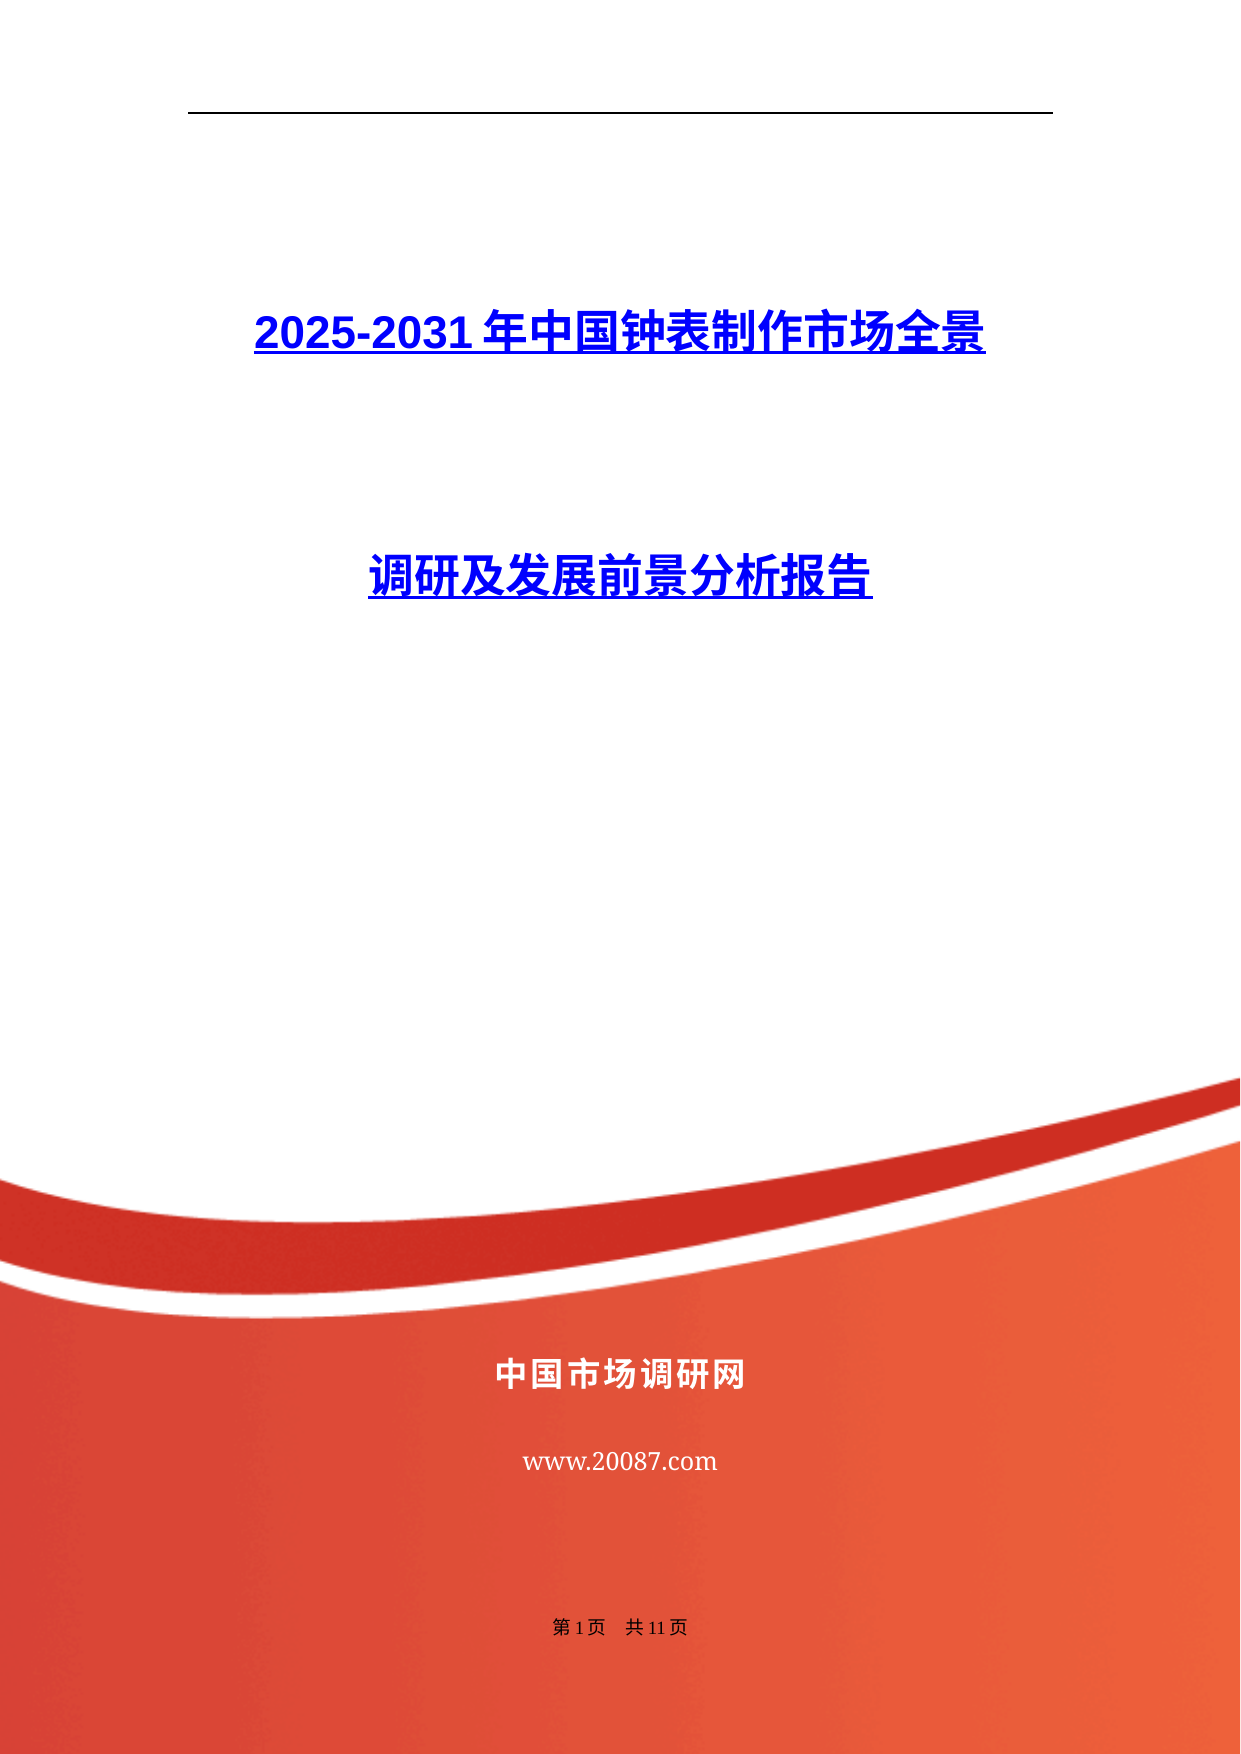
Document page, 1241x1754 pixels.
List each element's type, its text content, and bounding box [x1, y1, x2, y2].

text www.20087.com [187, 1428, 1053, 1493]
table_header 2025-2031年中国钟表制作市场全景调研及发展前景分析报告 [188, 207, 1053, 773]
picture [0, 1006, 1241, 1754]
subtitle 中国市场调研网 [187, 1339, 1053, 1404]
